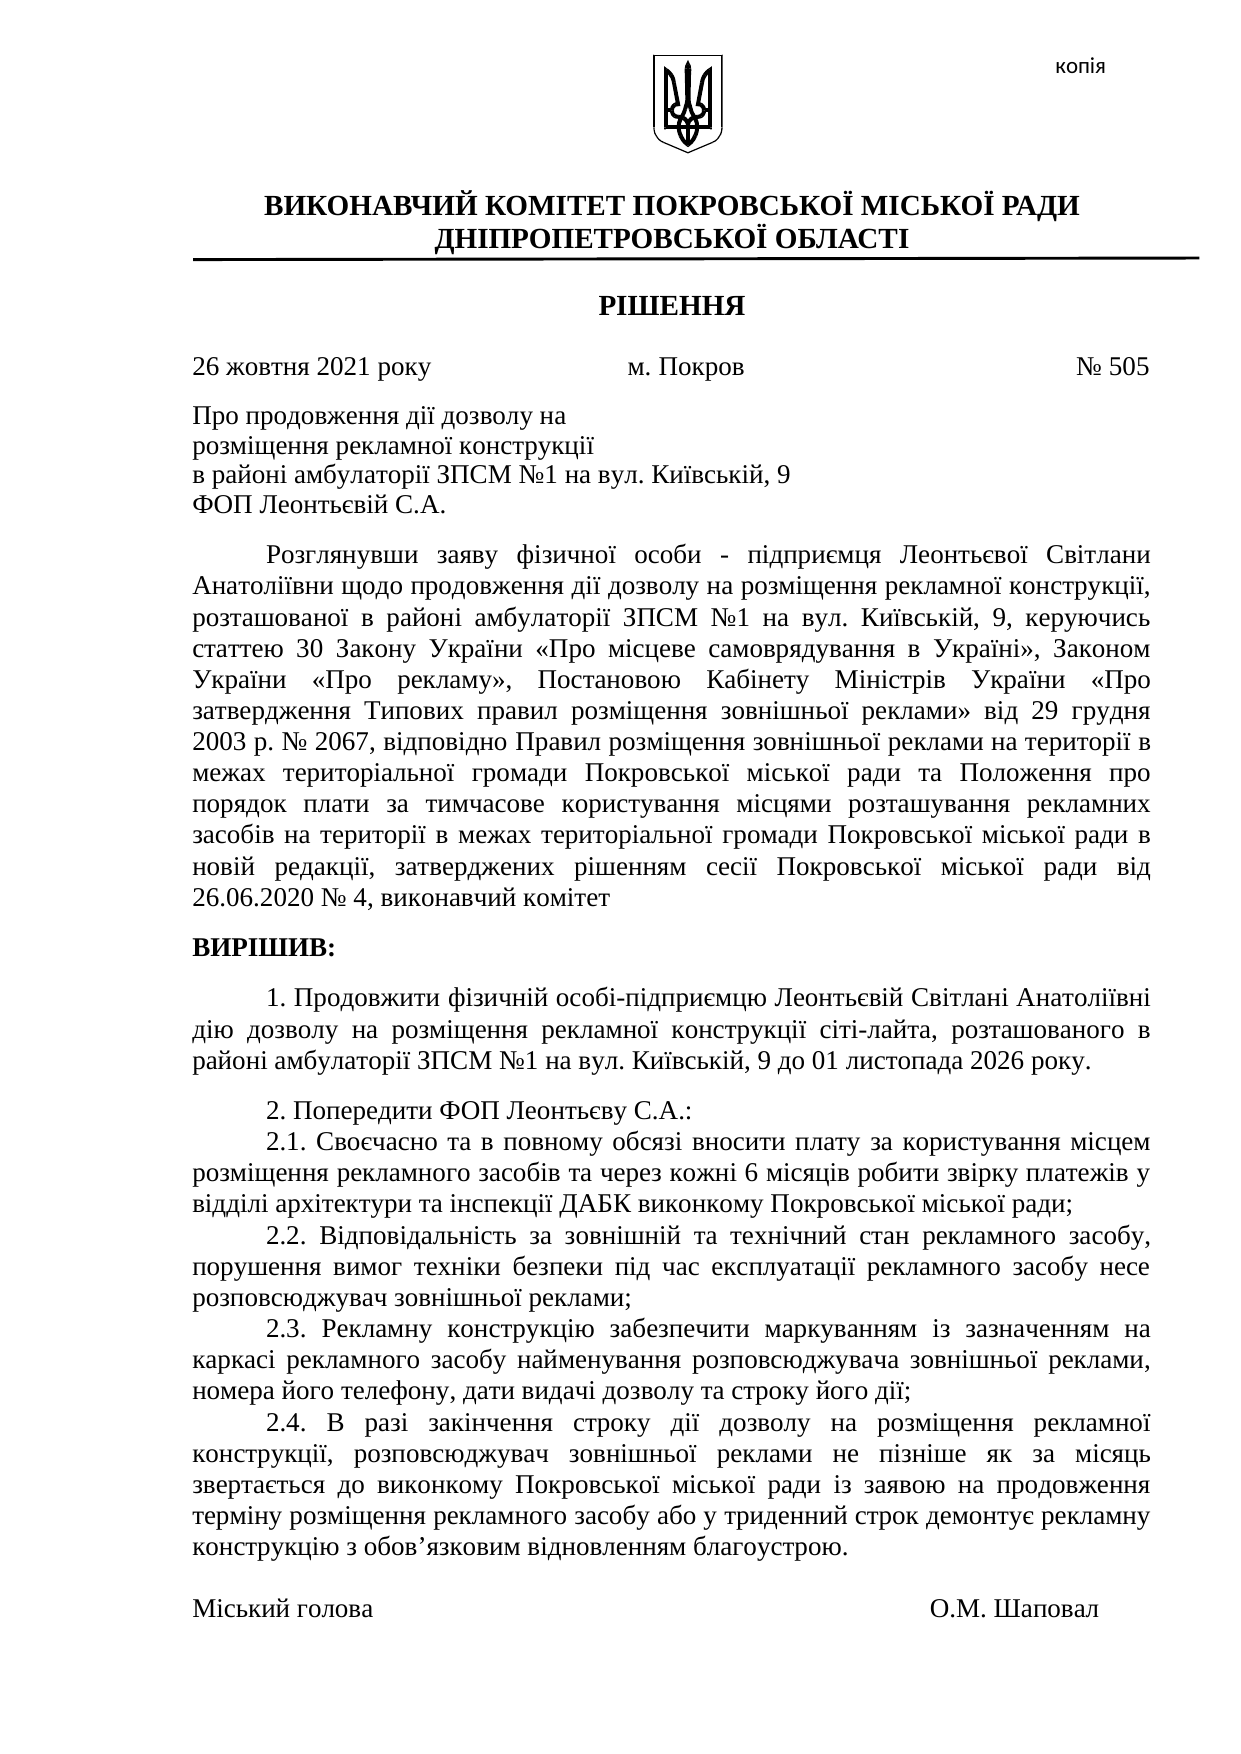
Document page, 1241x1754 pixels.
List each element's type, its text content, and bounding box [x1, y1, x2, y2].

text 2.1. Своєчасно та в повному обсязі вносити плату за користування місцем розміщення рекламного засобів та через кожні 6 місяців робити звірку платежів у відділі архітектури та інспекції ДАБК виконкому Покровської міської ради; [192, 1125, 1152, 1219]
text 2.2. Відповідальність за зовнішній та технічний стан рекламного засобу, порушення вимог техніки безпеки під час експлуатації рекламного засобу несе розповсюджувач зовнішньої реклами; [192, 1219, 1152, 1312]
text ВИКОНАВЧИЙ КОМІТЕТ ПОКРОВСЬКОЇ МІСЬКОЇ РАДИ [192, 188, 1152, 221]
text 2.3. Рекламну конструкцію забезпечити маркуванням із зазначенням на каркасі рекламного засобу найменування розповсюджувача зовнішньої реклами, номера його телефону, дати видачі дозволу та строку його дії; [192, 1312, 1152, 1406]
text 2.4. В разі закінчення строку дії дозволу на розміщення рекламної конструкції, розповсюджувач зовнішньої реклами не пізніше як за місяць звертається до виконкому Покровської міської ради із заявою на продовження терміну розміщення рекламного засобу або у триденний строк демонтує рекламну конструкцію з обов’язковим відновленням благоустрою. [192, 1406, 1152, 1561]
text 1. Продовжити фізичній особі-підприємцю Леонтьєвій Світлані Анатоліївні дію дозволу на розміщення рекламної конструкції сіті-лайта, розташованого в районі амбулаторії ЗПСМ №1 на вул. Київській, 9 до 01 листопада 2026 року. [192, 982, 1152, 1075]
text ФОП Леонтьєвій С.А. [192, 489, 1076, 519]
text 2. Попередити ФОП Леонтьєву С.А.: [192, 1094, 1152, 1125]
text 26 жовтня 2021 року м. Покров № 505 [192, 351, 1152, 382]
text РІШЕННЯ [192, 288, 1152, 322]
text розміщення рекламної конструкції [192, 430, 1076, 460]
text ВИРІШИВ: [192, 931, 1152, 962]
text Розглянувши заяву фізичної особи - підприємця Леонтьєвої Світлани Анатоліївни щодо продовження дії дозволу на розміщення рекламної конструкції, розташованої в районі амбулаторії ЗПСМ №1 на вул. Київській, 9, керуючись статтею 30 Закону України «Про місцеве самоврядування в Україні», Законом України «Про рекламу», Постановою Кабінету Міністрів України «Про затвердження Типових правил розміщення зовнішньої реклами» від 29 грудня 2003 р. № 2067, відповідно Правил розміщення зовнішньої реклами на території в межах територіальної громади Покровської міської ради та Положення про порядок плати за тимчасове користування місцями розташування рекламних засобів на території в межах територіальної громади Покровської міської ради в новій редакції, затверджених рішенням сесії Покровської міської ради від 26.06.2020 № 4, виконавчий комітет [192, 538, 1152, 912]
text ДНІПРОПЕТРОВСЬКОЇ ОБЛАСТІ [192, 221, 1152, 255]
text в районі амбулаторії ЗПСМ №1 на вул. Київській, 9 [192, 460, 1076, 489]
text Про продовження дії дозволу на [192, 401, 1076, 430]
text Міський голова О.М. Шаповал [192, 1592, 1152, 1624]
